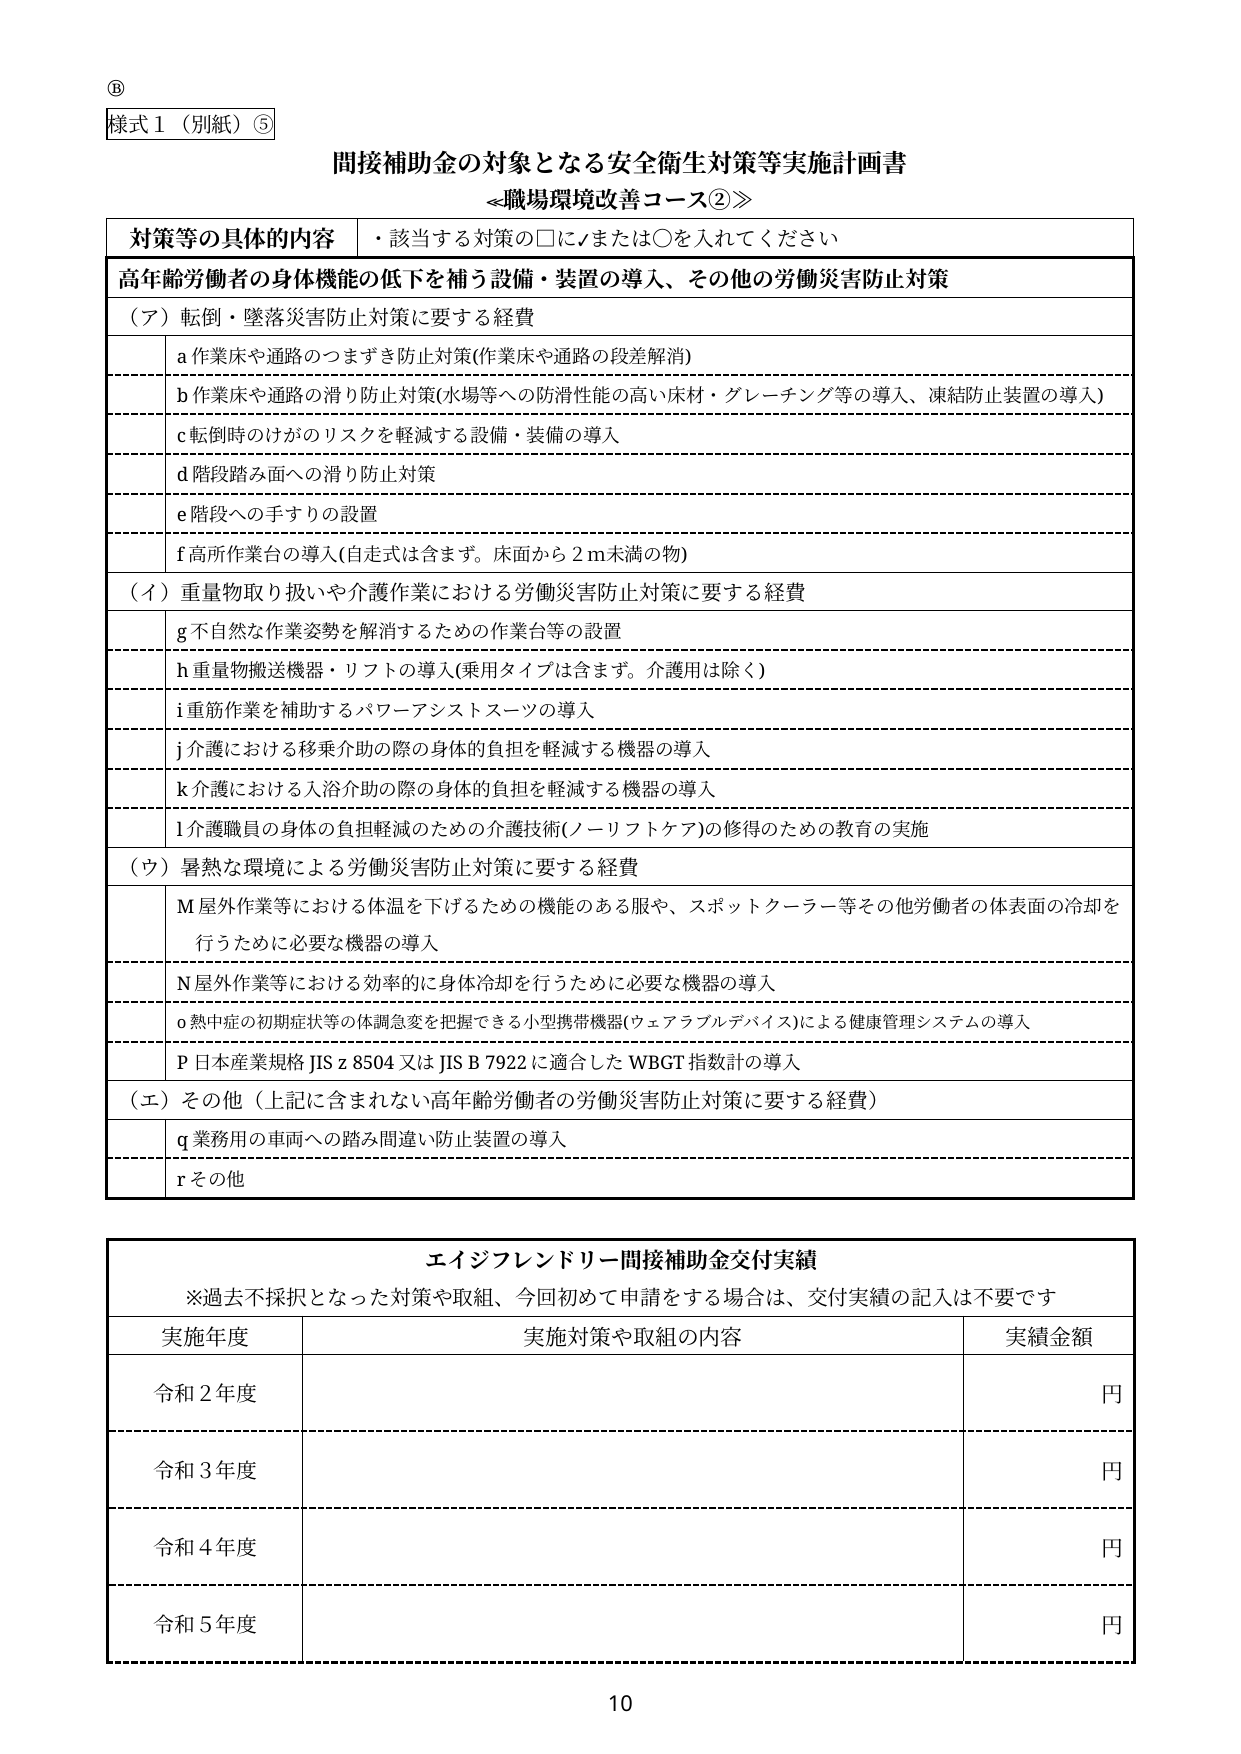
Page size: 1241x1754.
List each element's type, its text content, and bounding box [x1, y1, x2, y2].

table_cell （ア）転倒・墜落災害防止対策に要する経費 [108, 298, 1132, 335]
table_header ・該当する対策の□に✔または〇を入れてください [358, 219, 1133, 256]
text 様式１（別紙）⑤ [106, 105, 1134, 142]
table_cell [108, 374, 165, 413]
table_cell [108, 336, 165, 374]
table_cell [108, 961, 165, 1001]
table_cell [108, 493, 165, 532]
table_cell g不自然な作業姿勢を解消するための作業台等の設置 [166, 611, 1132, 649]
table_cell o熱中症の初期症状等の体調急変を把握できる小型携帯機器(ウェアラブルデバイス)による健康管理システムの導入 [166, 1001, 1132, 1041]
table_cell [108, 1157, 165, 1197]
table_cell 実施年度 [109, 1317, 302, 1354]
table_cell [108, 768, 165, 807]
table_cell 円 [964, 1355, 1133, 1430]
table_cell 高年齢労働者の身体機能の低下を補う設備・装置の導入、その他の労働災害防止対策 [108, 259, 1132, 297]
table_cell [108, 532, 165, 572]
table_cell [108, 886, 165, 961]
table_cell a作業床や通路のつまずき防止対策(作業床や通路の段差解消) [166, 336, 1132, 374]
table_cell 令和３年度 [109, 1430, 302, 1507]
table_cell [303, 1430, 963, 1507]
text 間接補助金の対象となる安全衛生対策等実施計画書 [106, 142, 1134, 180]
table_cell h重量物搬送機器・リフトの導入(乗用タイプは含まず。介護用は除く) [166, 649, 1132, 688]
table_cell [108, 1041, 165, 1080]
table_cell b作業床や通路の滑り防止対策(水場等への防滑性能の高い床材・グレーチング等の導入、凍結防止装置の導入) [166, 374, 1132, 413]
table_header エイジフレンドリー間接補助金交付実績 ※過去不採択となった対策や取組、今回初めて申請をする場合は、交付実績の記入は不要です [109, 1241, 1133, 1316]
table_cell k介護における入浴介助の際の身体的負担を軽減する機器の導入 [166, 768, 1132, 807]
table_cell [108, 453, 165, 492]
table_cell [108, 413, 165, 453]
table_cell （イ）重量物取り扱いや介護作業における労働災害防止対策に要する経費 [108, 573, 1132, 610]
table_cell c転倒時のけがのリスクを軽減する設備・装備の導入 [166, 413, 1132, 453]
table_cell 円 [964, 1584, 1133, 1661]
table_cell P 日本産業規格JIS z 8504又はJIS B 7922に適合したWBGT指数計の導入 [166, 1041, 1132, 1080]
table_cell 実施対策や取組の内容 [303, 1317, 963, 1354]
table_cell [303, 1584, 963, 1661]
table_cell 令和５年度 [109, 1584, 302, 1661]
table_cell d階段踏み面への滑り防止対策 [166, 453, 1132, 492]
table_cell e階段への手すりの設置 [166, 493, 1132, 532]
table_cell 令和４年度 [109, 1507, 302, 1584]
table_cell 実績金額 [964, 1317, 1133, 1354]
table_cell [108, 688, 165, 728]
table_cell i重筋作業を補助するパワーアシストスーツの導入 [166, 688, 1132, 728]
table_cell 円 [964, 1507, 1133, 1584]
table_cell [108, 611, 165, 649]
table_cell l介護職員の身体の負担軽減のための介護技術(ノーリフトケア)の修得のための教育の実施 [166, 807, 1132, 847]
table_cell rその他 [166, 1157, 1132, 1197]
table_header 対策等の具体的内容 [107, 219, 357, 256]
text ≪職場環境改善コース②≫ [106, 180, 1134, 217]
table_cell [108, 649, 165, 688]
table_cell [108, 1120, 165, 1157]
text Ⓑ [106, 67, 1134, 105]
table_cell q業務用の車両への踏み間違い防止装置の導入 [166, 1120, 1132, 1157]
table_cell [303, 1507, 963, 1584]
table_cell （ウ）暑熱な環境による労働災害防止対策に要する経費 [108, 848, 1132, 885]
table_cell [108, 728, 165, 767]
table_cell f 高所作業台の導入(自走式は含まず。床面から２ｍ未満の物) [166, 532, 1132, 572]
table_cell [108, 1001, 165, 1041]
table_cell 令和２年度 [109, 1355, 302, 1430]
table_cell 円 [964, 1430, 1133, 1507]
table_cell M屋外作業等における体温を下げるための機能のある服や、スポットクーラー等その他労働者の体表面の冷却を行うために必要な機器の導入 [166, 886, 1132, 961]
table_cell （エ）その他（上記に含まれない高年齢労働者の労働災害防止対策に要する経費） [108, 1081, 1132, 1119]
table_cell [108, 807, 165, 847]
table_cell [303, 1355, 963, 1430]
table_cell j介護における移乗介助の際の身体的負担を軽減する機器の導入 [166, 728, 1132, 767]
table_cell N屋外作業等における効率的に身体冷却を行うために必要な機器の導入 [166, 961, 1132, 1001]
